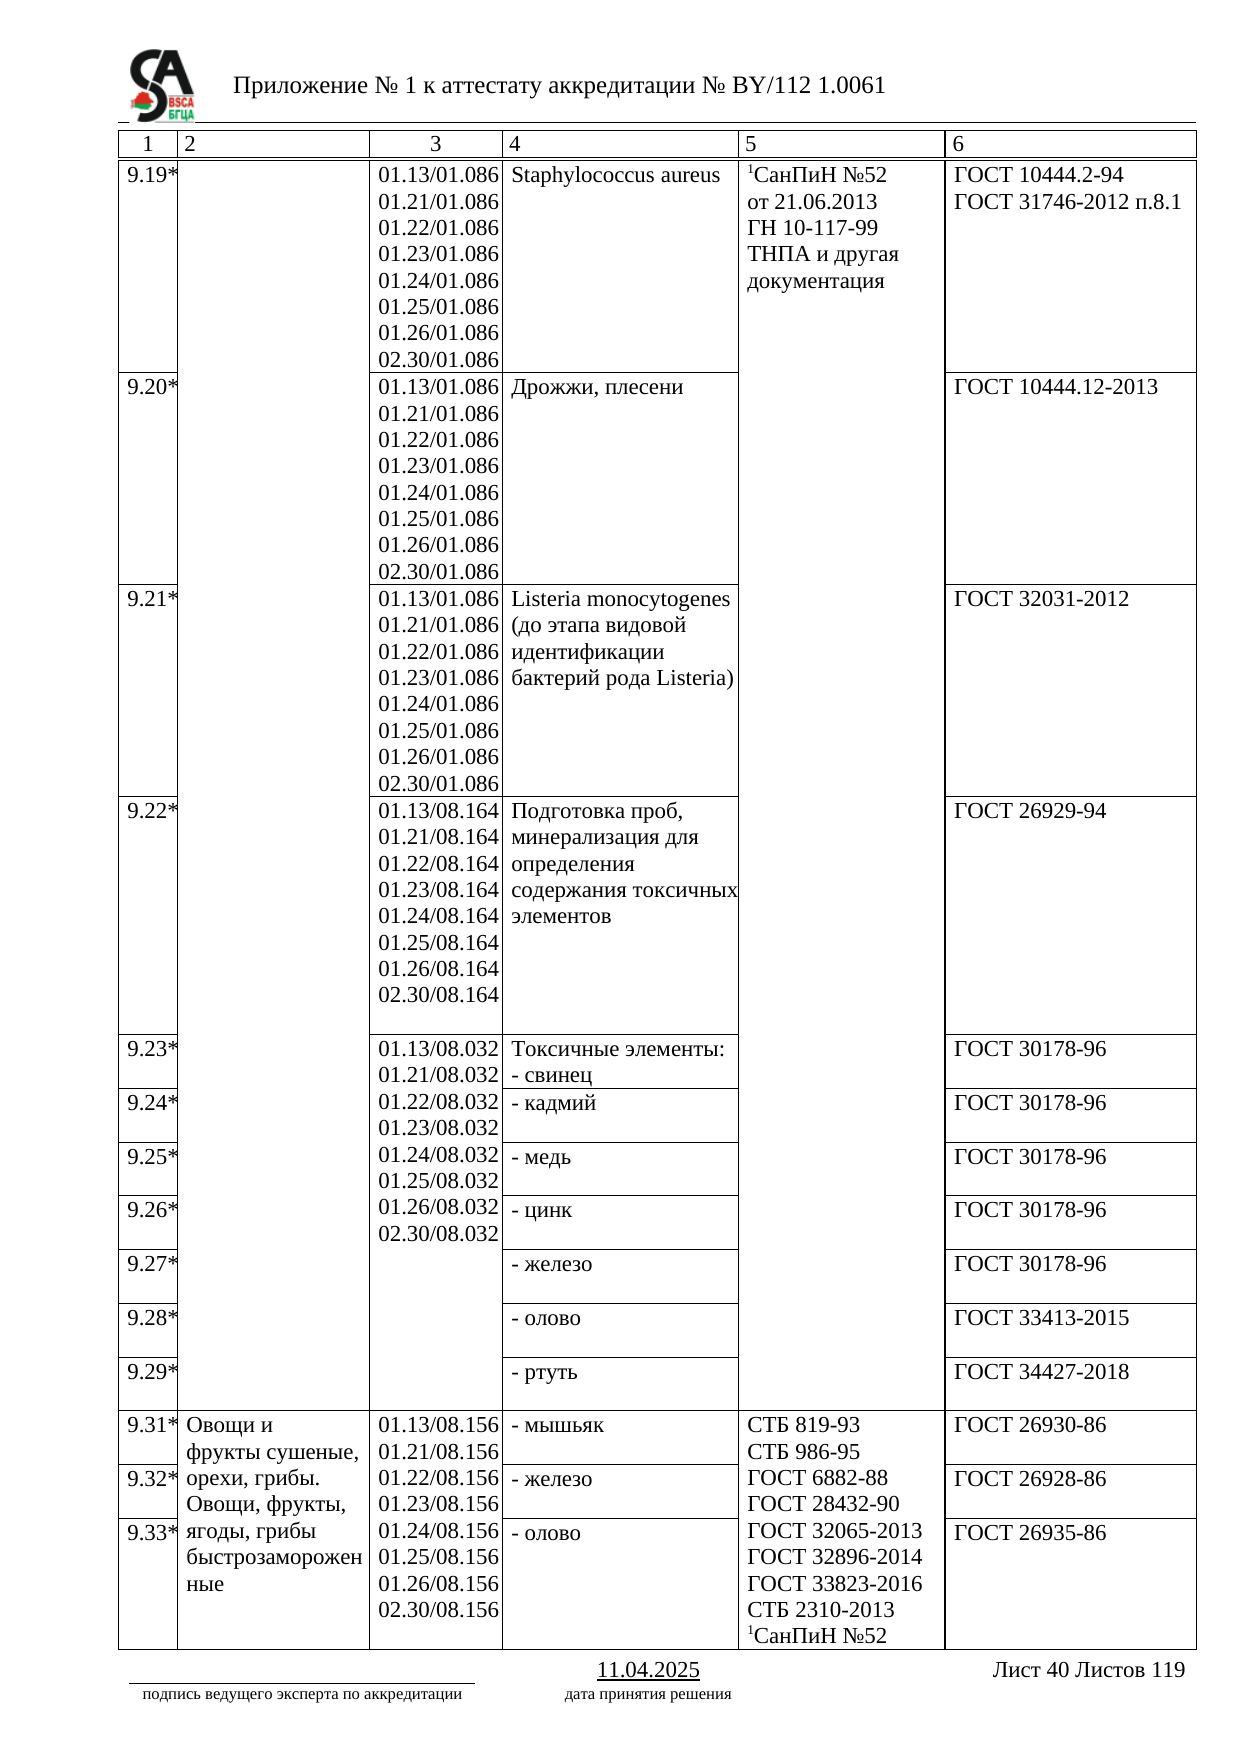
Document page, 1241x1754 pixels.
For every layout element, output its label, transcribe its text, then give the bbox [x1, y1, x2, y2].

table_cell 9.33* [119, 1519, 177, 1649]
table_cell 9.21* [119, 585, 177, 796]
table_cell - цинк [503, 1196, 738, 1249]
table_cell 9.25* [119, 1143, 177, 1195]
table_cell 01.13/01.086 01.21/01.086 01.22/01.086 01.23/01.086 01.24/01.086 01.25/01.086 01.26/01.086 02.30/01.086 [370, 373, 502, 584]
table_cell ГОСТ 10444.12-2013 [946, 373, 1196, 584]
table_cell ГОСТ 32031-2012 [946, 585, 1196, 796]
table_cell ГОСТ 34427-2018 [946, 1358, 1196, 1410]
table_cell 01.13/08.032 01.21/08.032 01.22/08.032 01.23/08.032 01.24/08.032 01.25/08.032 01.26/08.032 02.30/08.032 [370, 1035, 502, 1410]
table_cell - ртуть [503, 1358, 738, 1410]
table_cell 9.22* [119, 797, 177, 1034]
table_cell 9.27* [119, 1250, 177, 1303]
table_cell 9.32* [119, 1465, 177, 1518]
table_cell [370, 161, 502, 372]
table_cell Дрожжи, плесени [503, 373, 738, 584]
table_cell 9.28* [119, 1304, 177, 1357]
table_cell 01.13/08.164 01.21/08.164 01.22/08.164 01.23/08.164 01.24/08.164 01.25/08.164 01.26/08.164 02.30/08.164 [370, 797, 502, 1034]
table_cell 9.31* [119, 1411, 177, 1464]
table_cell - кадмий [503, 1089, 738, 1142]
table_cell 9.24* [119, 1089, 177, 1142]
table_cell Токсичные элементы: - свинец [503, 1035, 738, 1088]
table_cell ГОСТ 26928-86 [946, 1465, 1196, 1518]
table_cell Овощи и фрукты сушеные, орехи, грибы. Овощи, фрукты, ягоды, грибы быстрозамороженные [178, 1411, 369, 1649]
picture [129, 47, 195, 123]
table_cell 9.19* [119, 161, 177, 372]
table_cell - железо [503, 1465, 738, 1518]
table_cell ГОСТ 30178-96 [946, 1089, 1196, 1142]
table_cell 9.23* [119, 1035, 177, 1088]
table_cell ГОСТ 30178-96 [946, 1035, 1196, 1088]
table_cell - медь [503, 1143, 738, 1195]
table_cell ГОСТ 33413-2015 [946, 1304, 1196, 1357]
table_cell ГОСТ 26930-86 [946, 1411, 1196, 1464]
table_cell ГОСТ 30178-96 [946, 1250, 1196, 1303]
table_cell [739, 161, 944, 1410]
table_cell - железо [503, 1250, 738, 1303]
table_cell - мышьяк [503, 1411, 738, 1464]
table_cell Staphylococcus aureus [503, 161, 738, 372]
table_cell - олово [503, 1519, 738, 1649]
table_cell ГОСТ 30178-96 [946, 1196, 1196, 1249]
table_cell ГОСТ 30178-96 [946, 1143, 1196, 1195]
table_cell 9.29* [119, 1358, 177, 1410]
table_cell 9.20* [119, 373, 177, 584]
table_cell 01.13/01.086 01.21/01.086 01.22/01.086 01.23/01.086 01.24/01.086 01.25/01.086 01.26/01.086 02.30/01.086 [370, 585, 502, 796]
table_cell ГОСТ 26935-86 [946, 1519, 1196, 1649]
table_cell 9.26* [119, 1196, 177, 1249]
table_cell ГОСТ 26929-94 [946, 797, 1196, 1034]
table_cell - олово [503, 1304, 738, 1357]
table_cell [178, 161, 369, 1410]
table_cell 01.13/08.156 01.21/08.156 01.22/08.156 01.23/08.156 01.24/08.156 01.25/08.156 01.26/08.156 02.30/08.156 [370, 1411, 502, 1649]
table_cell Listeria monocytogenes (до этапа видовой идентификации бактерий рода Listeria) [503, 585, 738, 796]
table_cell ГОСТ 10444.2-94 ГОСТ 31746-2012 п.8.1 [946, 161, 1196, 372]
table_cell Подготовка проб, минерализация для определения содержания токсичных элементов [503, 797, 738, 1034]
